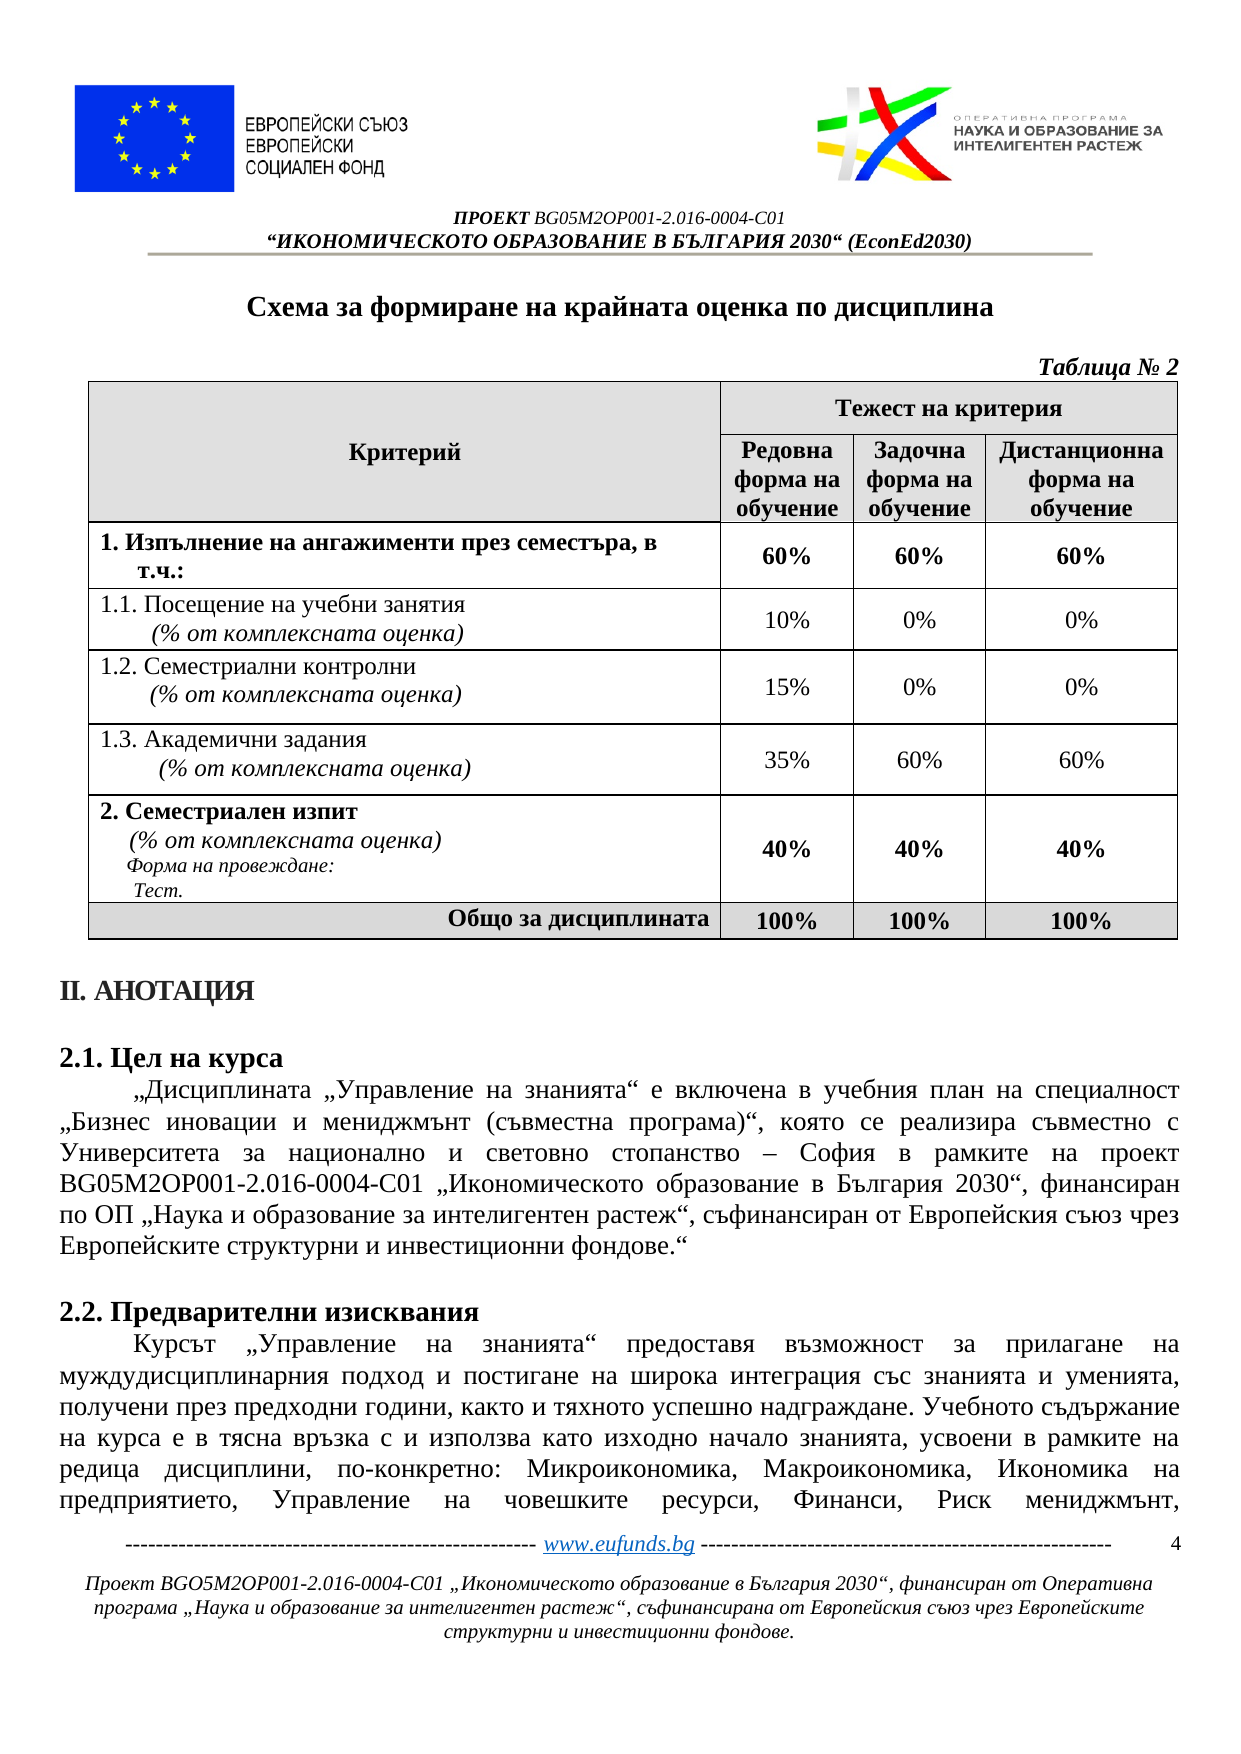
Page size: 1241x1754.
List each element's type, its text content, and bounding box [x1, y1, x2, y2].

text II. Анотация [59, 973, 1181, 1007]
table_cell 1.2. Семестриални контролни (% от комплексната оценка) [89, 651, 720, 723]
table_cell Дистанционна форма на обучение [986, 435, 1177, 521]
picture [59, 73, 440, 206]
table_cell 0% [854, 651, 985, 723]
text 2.2. Предварителни изисквания [59, 1294, 1181, 1328]
table_cell 60% [721, 523, 853, 588]
text 2.1. Цел на курса [59, 1040, 1181, 1074]
table_cell 1. Изпълнение на ангажименти през семестъра, в т.ч.: [89, 523, 720, 588]
table_cell 100% [721, 903, 853, 938]
picture [803, 70, 1182, 189]
table_cell 10% [721, 589, 853, 649]
table_cell Посещение на учебни занятия (% от комплексната оценка) [89, 589, 720, 649]
table_cell 60% [854, 523, 985, 588]
table_cell Задочна форма на обучение [854, 435, 985, 521]
table_cell 35% [721, 725, 853, 794]
table_cell 40% [721, 796, 853, 902]
table_cell 40% [986, 796, 1177, 902]
table_cell 15% [721, 651, 853, 723]
table_cell Общо за дисциплината [89, 903, 720, 938]
table_cell 1.3. Академични задания (% от комплексната оценка) [89, 725, 720, 794]
table_cell 100% [854, 903, 985, 938]
table_cell 2. Семестриален изпит (% от комплексната оценка) Форма на провеждане: Тест. [89, 796, 720, 902]
text Таблица № 2 [59, 352, 1181, 381]
table_header Тежест на критерия [721, 382, 1177, 434]
table_cell 60% [986, 725, 1177, 794]
text „Дисциплината „Управление на знанията“ е включена в учебния план на специалност „Бизнес иновации и мениджмънт (съвместна програма)“, която се реализира съвместно с Университета за национално и световно стопанство – София в рамките на проект BG05M2OP001-2.016-0004-C01 „Икономическото образование в България 2030“, финансиран по ОП „Наука и образование за интелигентен растеж“, съфинансиран от Европейския съюз чрез Европейските структурни и инвестиционни фондове.“ [59, 1074, 1181, 1261]
table_cell 60% [854, 725, 985, 794]
table_cell 0% [986, 651, 1177, 723]
table_cell 60% [986, 523, 1177, 588]
table_cell 40% [854, 796, 985, 902]
table_cell 100% [986, 903, 1177, 938]
table_cell 0% [854, 589, 985, 649]
table_cell Редовна форма на обучение [721, 435, 853, 521]
text Схема за формиране на крайната оценка по дисциплина [59, 289, 1181, 323]
table_header Критерий [89, 382, 720, 521]
table_cell 0% [986, 589, 1177, 649]
